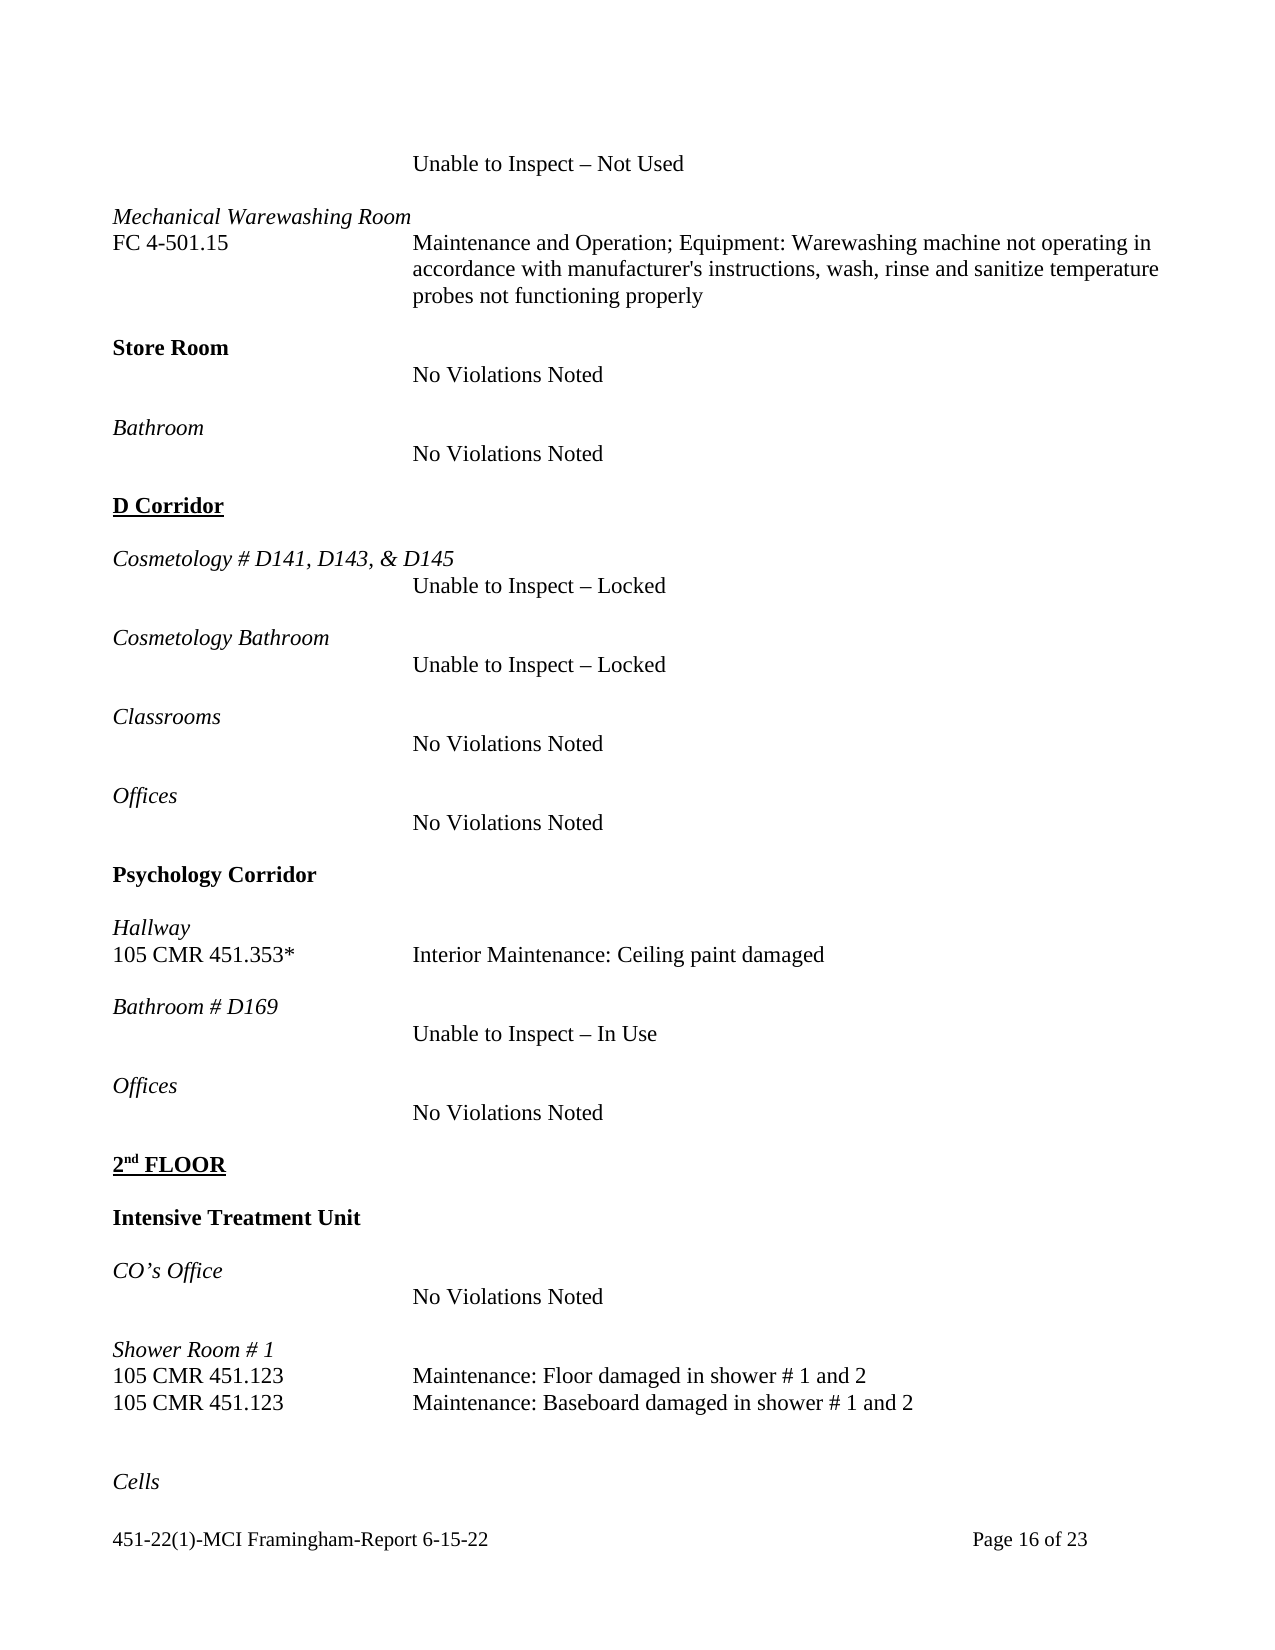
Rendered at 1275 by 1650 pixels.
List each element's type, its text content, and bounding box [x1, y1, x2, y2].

text FC 4-501.15 Maintenance and Operation; Equipment: Warewashing machine not operating in accordance with manufacturer's instructions, wash, rinse and sanitize temperature probes not functioning properly [112, 229, 1162, 308]
text 105 CMR 451.123 Maintenance: Floor damaged in shower # 1 and 2 [112, 1362, 1162, 1389]
text Classrooms [112, 703, 1162, 730]
text Bathroom # D169 [112, 993, 1162, 1020]
text 105 CMR 451.123 Maintenance: Baseboard damaged in shower # 1 and 2 [112, 1389, 1162, 1415]
text No Violations Noted [112, 440, 1162, 466]
text No Violations Noted [112, 730, 1162, 756]
text No Violations Noted [112, 361, 1162, 387]
text D Corridor [112, 493, 1162, 519]
text Hallway [112, 914, 1162, 941]
text Unable to Inspect – Locked [337, 651, 1162, 677]
text Offices [112, 1072, 1162, 1099]
text Intensive Treatment Unit [112, 1204, 1162, 1231]
text Offices [112, 782, 1162, 809]
text No Violations Noted [112, 1283, 1162, 1309]
text No Violations Noted [112, 1099, 1162, 1125]
text Psychology Corridor [112, 862, 1162, 888]
text Mechanical Warewashing Room [112, 203, 1162, 229]
text Bathroom [112, 413, 1162, 440]
text Shower Room # 1 [112, 1336, 1162, 1362]
text Unable to Inspect – In Use [337, 1020, 1162, 1046]
text 2nd FLOOR [112, 1151, 1162, 1178]
text Cells [112, 1468, 1162, 1494]
text 105 CMR 451.353* Interior Maintenance: Ceiling paint damaged [112, 941, 1162, 967]
text CO’s Office [112, 1257, 1162, 1283]
text Cosmetology # D141, D143, & D145 [112, 545, 1162, 572]
text Cosmetology Bathroom [112, 624, 1162, 651]
text Store Room [112, 334, 1162, 361]
text No Violations Noted [112, 809, 1162, 835]
text Unable to Inspect – Locked [337, 572, 1162, 598]
text Unable to Inspect – Not Used [112, 150, 1162, 176]
